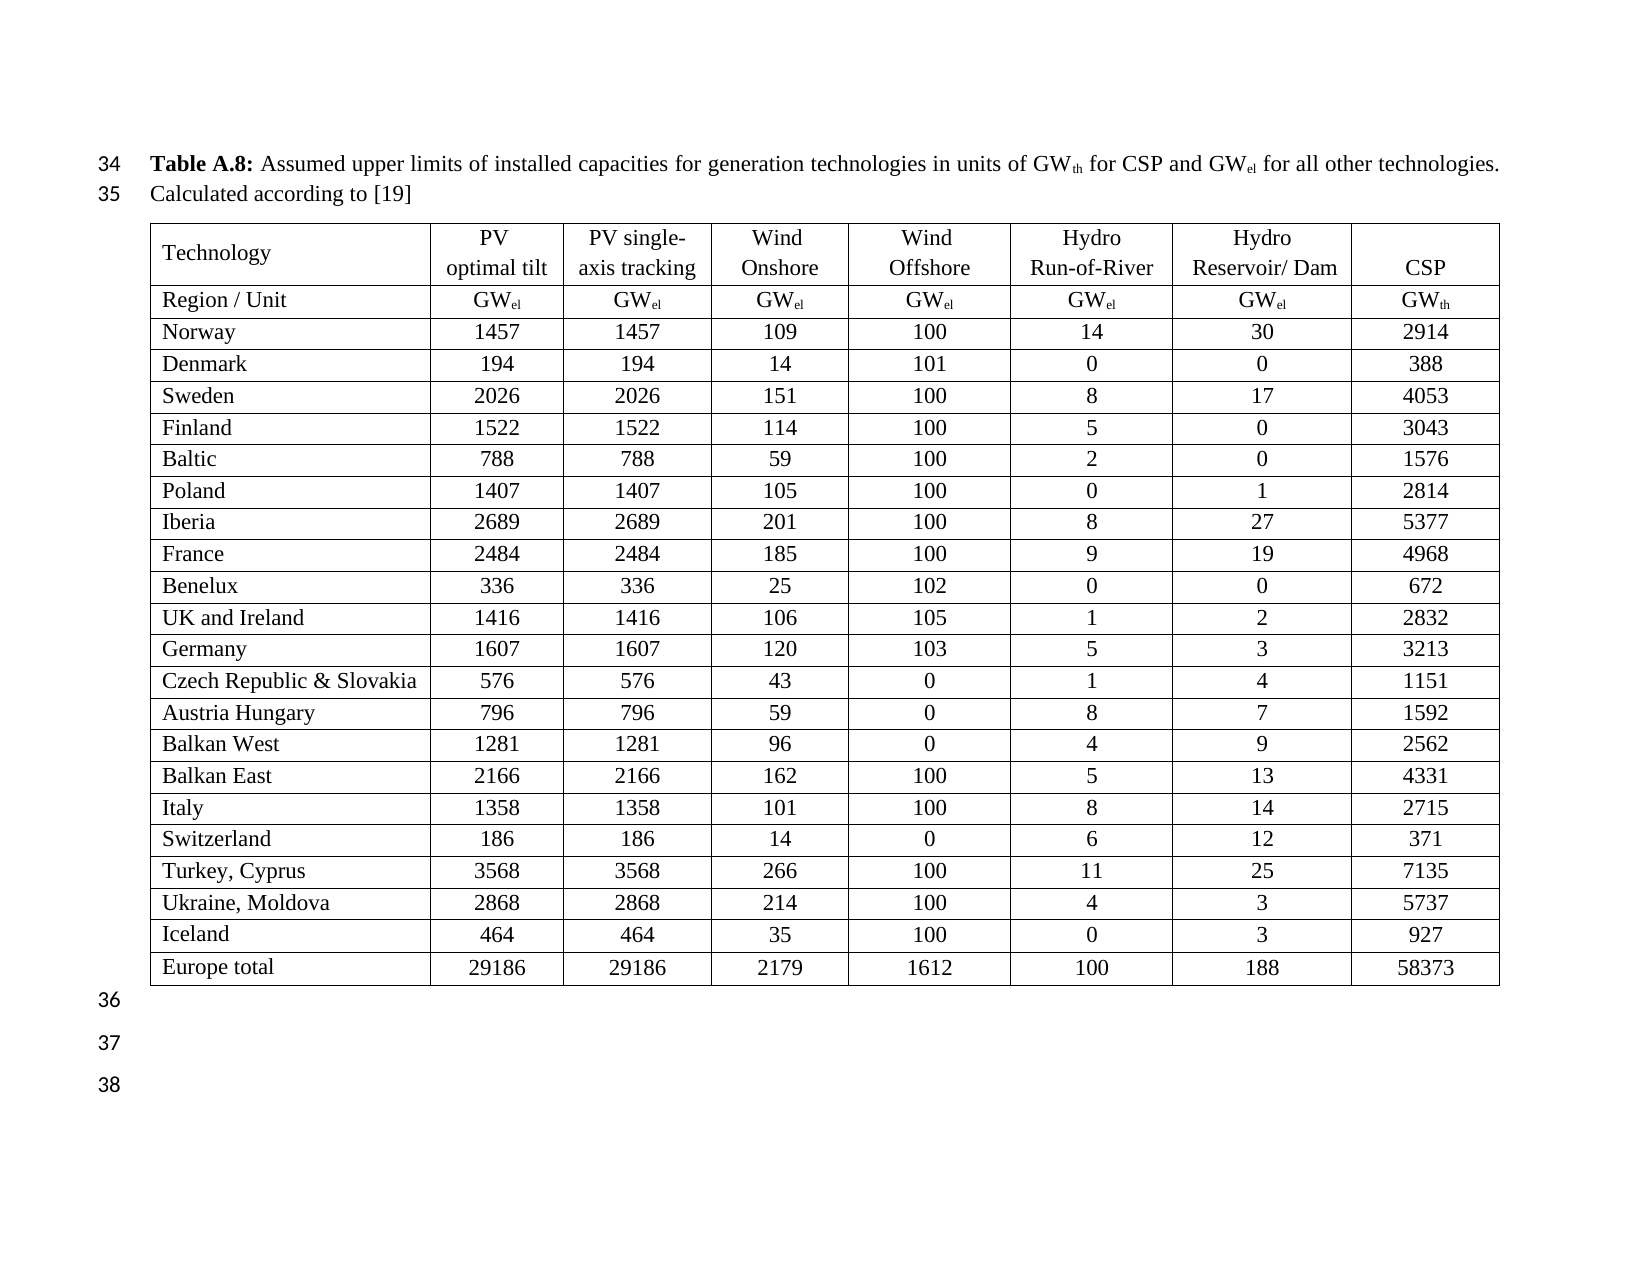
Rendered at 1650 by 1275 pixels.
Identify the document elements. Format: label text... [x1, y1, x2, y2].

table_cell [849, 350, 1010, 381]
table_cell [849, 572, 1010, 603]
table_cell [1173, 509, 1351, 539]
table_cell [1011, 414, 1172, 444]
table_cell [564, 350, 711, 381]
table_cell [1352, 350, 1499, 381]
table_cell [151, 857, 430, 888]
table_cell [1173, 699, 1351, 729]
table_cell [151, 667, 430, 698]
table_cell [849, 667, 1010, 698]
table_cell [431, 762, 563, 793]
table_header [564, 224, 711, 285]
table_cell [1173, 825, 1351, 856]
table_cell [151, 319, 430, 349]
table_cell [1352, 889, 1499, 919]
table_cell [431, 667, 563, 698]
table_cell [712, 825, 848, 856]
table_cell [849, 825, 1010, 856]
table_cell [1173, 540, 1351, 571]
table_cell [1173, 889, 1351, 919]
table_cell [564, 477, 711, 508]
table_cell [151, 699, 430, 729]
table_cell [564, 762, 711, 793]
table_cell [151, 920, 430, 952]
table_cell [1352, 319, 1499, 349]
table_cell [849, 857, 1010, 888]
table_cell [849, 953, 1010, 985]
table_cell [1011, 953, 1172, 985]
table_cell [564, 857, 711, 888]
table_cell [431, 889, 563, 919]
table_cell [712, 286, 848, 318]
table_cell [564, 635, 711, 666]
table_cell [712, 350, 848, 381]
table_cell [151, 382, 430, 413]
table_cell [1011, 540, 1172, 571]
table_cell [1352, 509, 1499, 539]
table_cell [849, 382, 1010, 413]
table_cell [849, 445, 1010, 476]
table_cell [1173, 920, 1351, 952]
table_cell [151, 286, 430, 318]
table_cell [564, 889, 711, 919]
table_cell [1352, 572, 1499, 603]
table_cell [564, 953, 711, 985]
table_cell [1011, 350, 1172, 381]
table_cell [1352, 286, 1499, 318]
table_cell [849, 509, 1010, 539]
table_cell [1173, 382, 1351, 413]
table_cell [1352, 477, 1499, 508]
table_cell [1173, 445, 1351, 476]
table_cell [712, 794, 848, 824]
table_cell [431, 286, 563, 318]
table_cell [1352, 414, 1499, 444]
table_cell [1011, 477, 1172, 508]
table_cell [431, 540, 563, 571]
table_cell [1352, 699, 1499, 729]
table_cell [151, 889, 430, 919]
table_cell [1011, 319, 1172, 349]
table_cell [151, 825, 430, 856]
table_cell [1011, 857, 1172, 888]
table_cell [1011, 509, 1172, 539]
text Table A.8: Assumed upper limits of installed capacities for generation technologies in units of GWth for CSP and GWel for all other technologies. Calculated according to [19] [150, 150, 1500, 207]
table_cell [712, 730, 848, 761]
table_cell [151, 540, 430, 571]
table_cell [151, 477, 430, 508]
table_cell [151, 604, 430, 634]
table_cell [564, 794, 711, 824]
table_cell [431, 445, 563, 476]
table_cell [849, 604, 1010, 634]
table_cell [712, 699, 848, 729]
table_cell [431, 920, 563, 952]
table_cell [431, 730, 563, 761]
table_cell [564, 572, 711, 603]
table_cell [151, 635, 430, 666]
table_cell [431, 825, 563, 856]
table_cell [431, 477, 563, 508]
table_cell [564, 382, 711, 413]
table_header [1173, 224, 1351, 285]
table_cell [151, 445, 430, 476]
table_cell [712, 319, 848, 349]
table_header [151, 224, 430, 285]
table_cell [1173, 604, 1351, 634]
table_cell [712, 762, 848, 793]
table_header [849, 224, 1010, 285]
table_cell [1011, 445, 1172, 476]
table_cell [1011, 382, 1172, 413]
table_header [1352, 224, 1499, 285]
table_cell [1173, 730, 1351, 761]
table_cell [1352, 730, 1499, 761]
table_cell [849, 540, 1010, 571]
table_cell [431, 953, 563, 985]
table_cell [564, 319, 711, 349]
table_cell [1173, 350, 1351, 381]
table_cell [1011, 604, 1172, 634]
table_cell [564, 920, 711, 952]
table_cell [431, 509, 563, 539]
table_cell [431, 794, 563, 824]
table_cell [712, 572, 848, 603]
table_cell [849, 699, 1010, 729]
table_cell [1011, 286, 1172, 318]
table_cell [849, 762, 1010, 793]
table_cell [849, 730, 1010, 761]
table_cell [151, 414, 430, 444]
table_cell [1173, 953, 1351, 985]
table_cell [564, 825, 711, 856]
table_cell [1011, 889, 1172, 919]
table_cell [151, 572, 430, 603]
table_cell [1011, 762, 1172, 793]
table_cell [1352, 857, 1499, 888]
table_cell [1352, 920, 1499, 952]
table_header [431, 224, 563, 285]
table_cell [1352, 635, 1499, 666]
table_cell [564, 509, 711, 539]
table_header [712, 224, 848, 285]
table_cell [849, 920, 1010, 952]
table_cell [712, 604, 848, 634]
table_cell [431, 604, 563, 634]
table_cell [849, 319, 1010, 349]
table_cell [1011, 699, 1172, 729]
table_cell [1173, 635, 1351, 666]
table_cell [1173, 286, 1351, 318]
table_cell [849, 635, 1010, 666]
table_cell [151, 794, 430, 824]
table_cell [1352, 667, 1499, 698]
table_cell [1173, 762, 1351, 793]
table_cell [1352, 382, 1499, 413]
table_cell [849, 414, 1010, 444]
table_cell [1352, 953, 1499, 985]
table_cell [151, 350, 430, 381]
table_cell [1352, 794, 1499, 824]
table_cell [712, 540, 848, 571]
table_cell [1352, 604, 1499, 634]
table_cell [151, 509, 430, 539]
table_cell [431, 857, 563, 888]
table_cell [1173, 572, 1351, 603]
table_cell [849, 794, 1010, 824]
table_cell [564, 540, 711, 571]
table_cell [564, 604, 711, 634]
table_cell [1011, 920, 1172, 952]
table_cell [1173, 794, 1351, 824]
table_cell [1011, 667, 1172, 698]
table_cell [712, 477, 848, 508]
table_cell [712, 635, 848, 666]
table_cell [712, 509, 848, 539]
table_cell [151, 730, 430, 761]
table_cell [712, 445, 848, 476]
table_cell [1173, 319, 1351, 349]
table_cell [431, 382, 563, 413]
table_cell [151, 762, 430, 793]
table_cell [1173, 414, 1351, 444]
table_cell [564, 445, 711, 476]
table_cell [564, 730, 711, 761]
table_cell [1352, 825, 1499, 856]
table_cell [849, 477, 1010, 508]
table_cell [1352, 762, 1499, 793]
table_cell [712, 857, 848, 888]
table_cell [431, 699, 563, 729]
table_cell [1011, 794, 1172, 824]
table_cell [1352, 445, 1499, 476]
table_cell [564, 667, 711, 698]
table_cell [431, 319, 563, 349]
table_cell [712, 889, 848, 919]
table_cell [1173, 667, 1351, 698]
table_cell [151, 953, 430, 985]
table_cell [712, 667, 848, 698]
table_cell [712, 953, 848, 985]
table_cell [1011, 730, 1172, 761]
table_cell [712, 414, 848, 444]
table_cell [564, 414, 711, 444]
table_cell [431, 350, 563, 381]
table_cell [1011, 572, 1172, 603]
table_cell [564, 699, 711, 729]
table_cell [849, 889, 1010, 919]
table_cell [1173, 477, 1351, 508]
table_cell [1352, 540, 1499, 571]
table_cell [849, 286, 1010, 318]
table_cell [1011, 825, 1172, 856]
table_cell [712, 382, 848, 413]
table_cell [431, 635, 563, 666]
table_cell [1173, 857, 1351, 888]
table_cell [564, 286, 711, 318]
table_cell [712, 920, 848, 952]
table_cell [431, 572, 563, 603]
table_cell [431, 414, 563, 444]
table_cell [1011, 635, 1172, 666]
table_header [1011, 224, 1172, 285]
